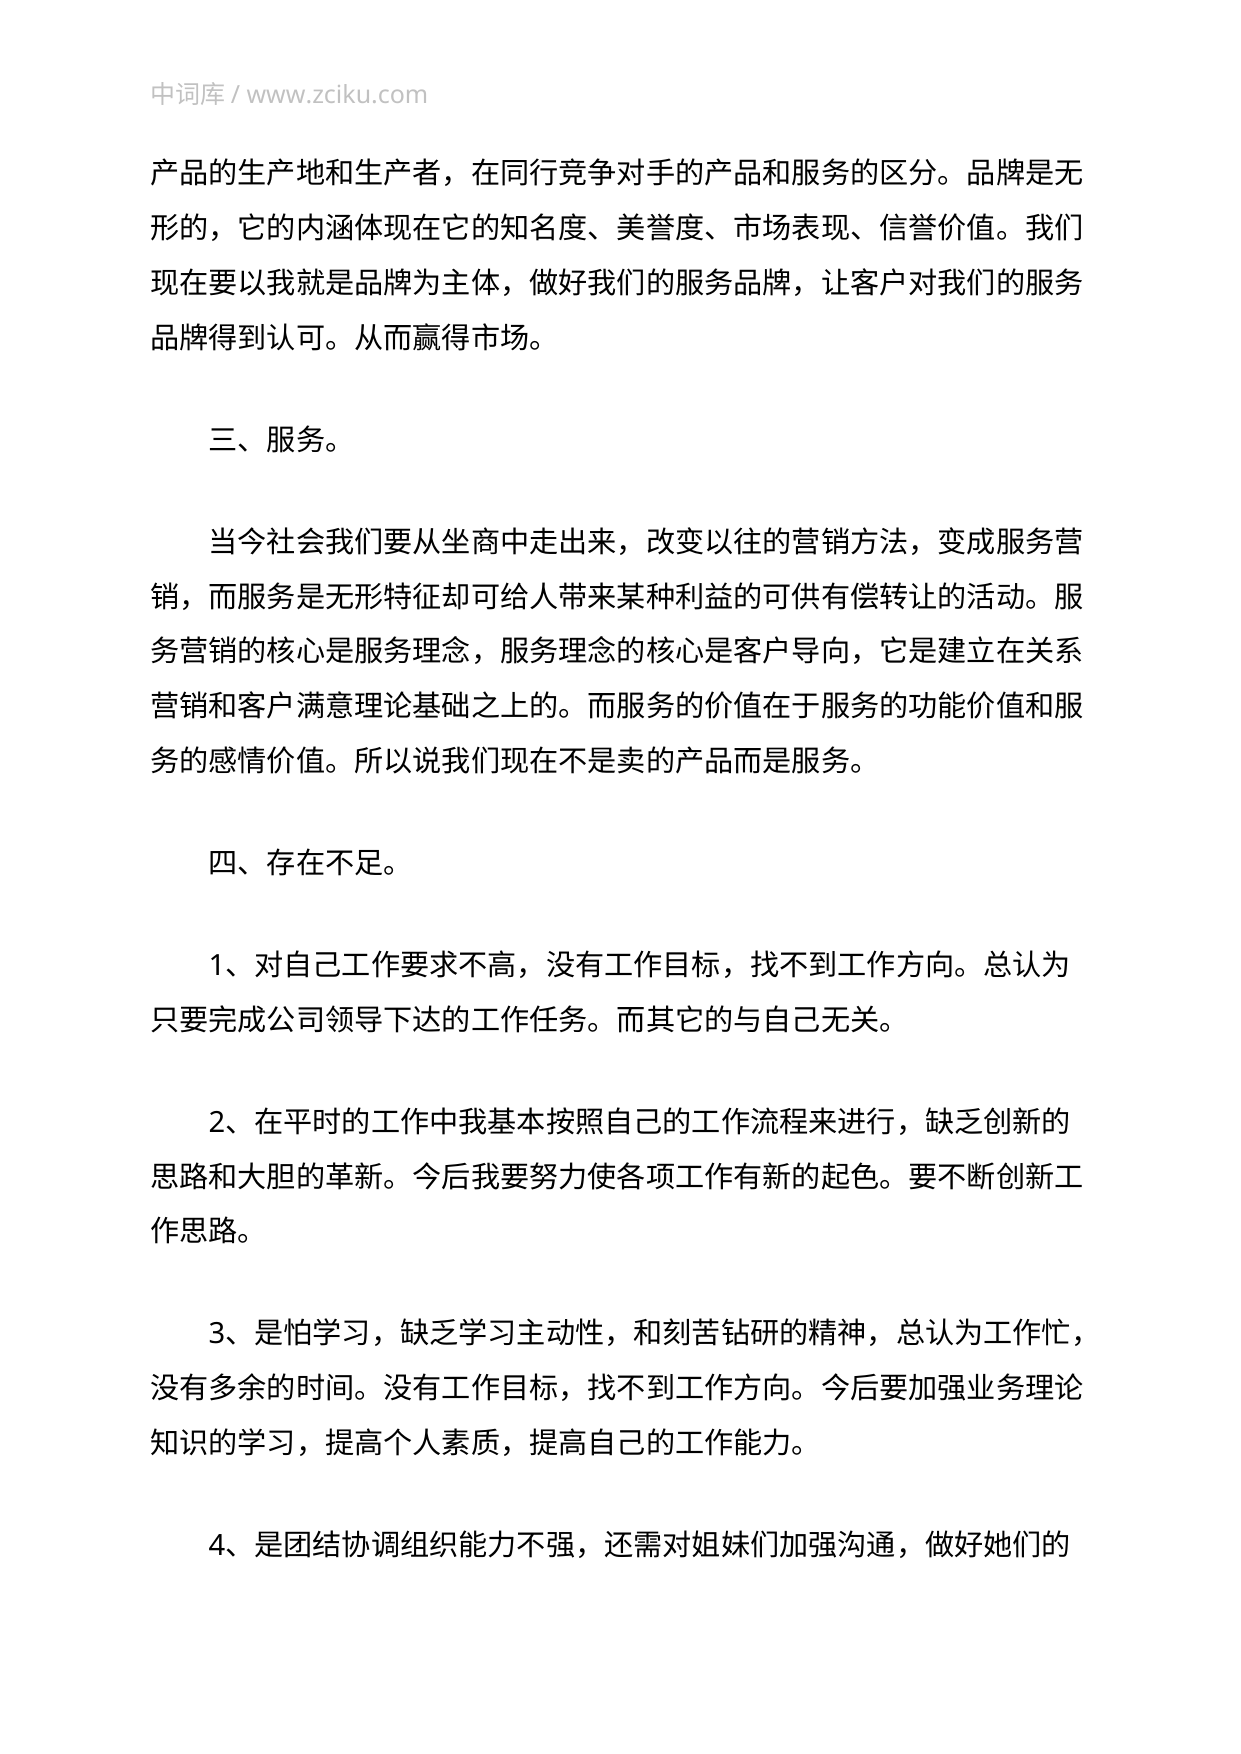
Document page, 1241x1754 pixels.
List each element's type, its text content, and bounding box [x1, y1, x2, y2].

text 四、存在不足。 [150, 839, 1090, 882]
text 1、对自己工作要求不高，没有工作目标，找不到工作方向。总认为只要完成公司领导下达的工作任务。而其它的与自己无关。 [150, 941, 1090, 1039]
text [150, 1521, 1090, 1564]
text 3、是怕学习，缺乏学习主动性，和刻苦钻研的精神，总认为工作忙，没有多余的时间。没有工作目标，找不到工作方向。今后要加强业务理论知识的学习，提高个人素质，提高自己的工作能力。 [150, 1310, 1090, 1462]
text 当今社会我们要从坐商中走出来，改变以往的营销方法，变成服务营销，而服务是无形特征却可给人带来某种利益的可供有偿转让的活动。服务营销的核心是服务理念，服务理念的核心是客户导向，它是建立在关系营销和客户满意理论基础之上的。而服务的价值在于服务的功能价值和服务的感情价值。所以说我们现在不是卖的产品而是服务。 [150, 518, 1090, 780]
text 三、服务。 [150, 416, 1090, 459]
text 2、在平时的工作中我基本按照自己的工作流程来进行，缺乏创新的思路和大胆的革新。今后我要努力使各项工作有新的起色。要不断创新工作思路。 [150, 1098, 1090, 1250]
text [150, 150, 1090, 357]
